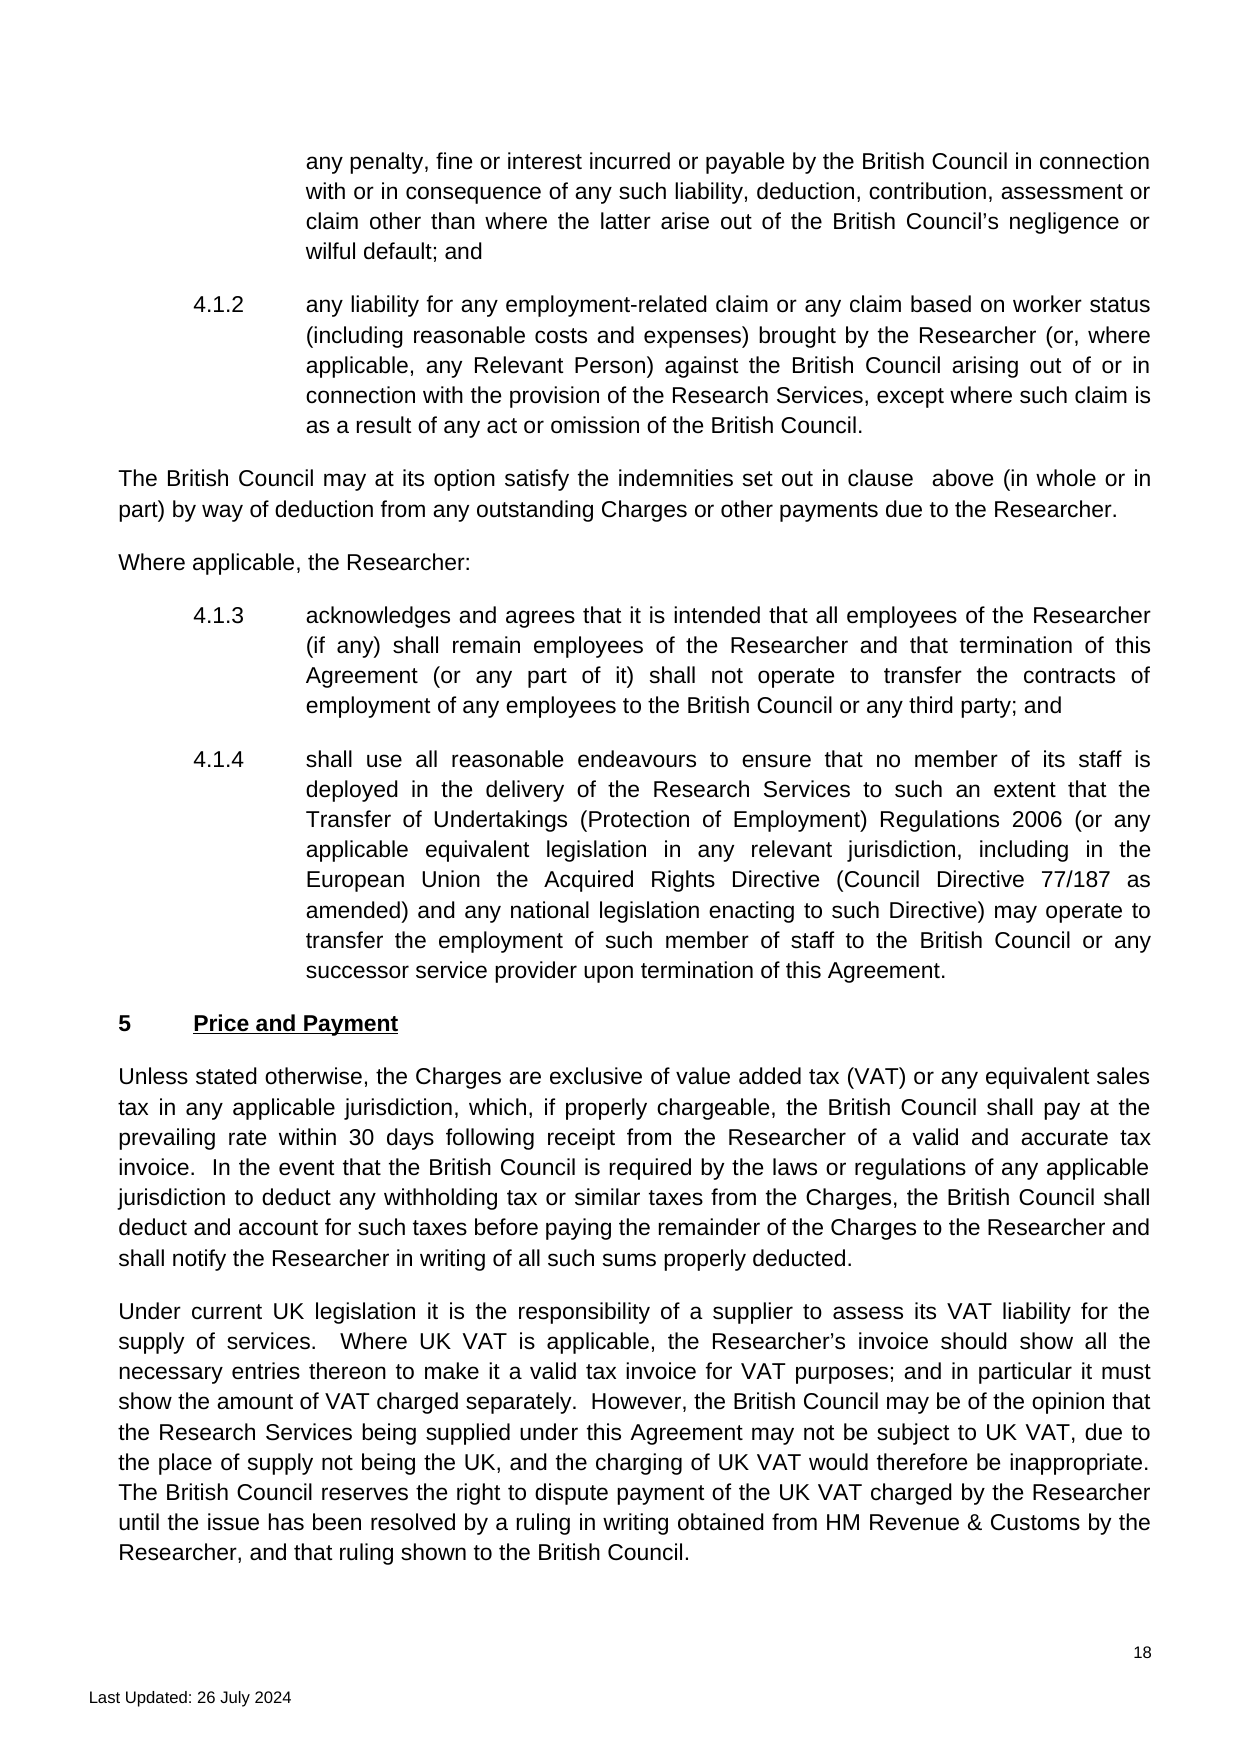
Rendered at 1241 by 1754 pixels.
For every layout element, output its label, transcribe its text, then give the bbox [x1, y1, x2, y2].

subtitle Unless stated otherwise, the Charges are exclusive of value added tax (VAT) or any equivalent sales tax in any applicable jurisdiction, which, if properly chargeable, the British Council shall pay at the prevailing rate within 30 days following receipt from the Researcher of a valid and accurate tax invoice. In the event that the British Council is required by the laws or regulations of any applicable jurisdiction to deduct any withholding tax or similar taxes from the Charges, the British Council shall deduct and account for such taxes before paying the remainder of the Charges to the Researcher and shall notify the Researcher in writing of all such sums properly deducted. [118, 1063, 1152, 1271]
subtitle Price and Payment [118, 1010, 1152, 1037]
subtitle acknowledges and agrees that it is intended that all employees of the Researcher (if any) shall remain employees of the Researcher and that termination of this Agreement (or any part of it) shall not operate to transfer the contracts of employment of any employees to the British Council or any third party; and [193, 602, 1152, 719]
subtitle shall use all reasonable endeavours to ensure that no member of its staff is deployed in the delivery of the Research Services to such an extent that the Transfer of Undertakings (Protection of Employment) Regulations 2006 (or any applicable equivalent legislation in any relevant jurisdiction, including in the European Union the Acquired Rights Directive (Council Directive 77/187 as amended) and any national legislation enacting to such Directive) may operate to transfer the employment of such member of staff to the British Council or any successor service provider upon termination of this Agreement. [193, 746, 1152, 983]
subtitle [193, 148, 1152, 265]
subtitle The British Council may at its option satisfy the indemnities set out in clause 4.2 above (in whole or in part) by way of deduction from any outstanding Charges or other payments due to the Researcher. [118, 465, 1152, 522]
subtitle Where applicable, the Researcher: [118, 549, 1152, 575]
subtitle Under current UK legislation it is the responsibility of a supplier to assess its VAT liability for the supply of services. Where UK VAT is applicable, the Researcher’s invoice should show all the necessary entries thereon to make it a valid tax invoice for VAT purposes; and in particular it must show the amount of VAT charged separately. However, the British Council may be of the opinion that the Research Services being supplied under this Agreement may not be subject to UK VAT, due to the place of supply not being the UK, and the charging of UK VAT would therefore be inappropriate. The British Council reserves the right to dispute payment of the UK VAT charged by the Researcher until the issue has been resolved by a ruling in writing obtained from HM Revenue & Customs by the Researcher, and that ruling shown to the British Council. [118, 1298, 1152, 1566]
subtitle any liability for any employment-related claim or any claim based on worker status (including reasonable costs and expenses) brought by the Researcher (or, where applicable, any Relevant Person) against the British Council arising out of or in connection with the provision of the Research Services, except where such claim is as a result of any act or omission of the British Council. [193, 291, 1152, 439]
